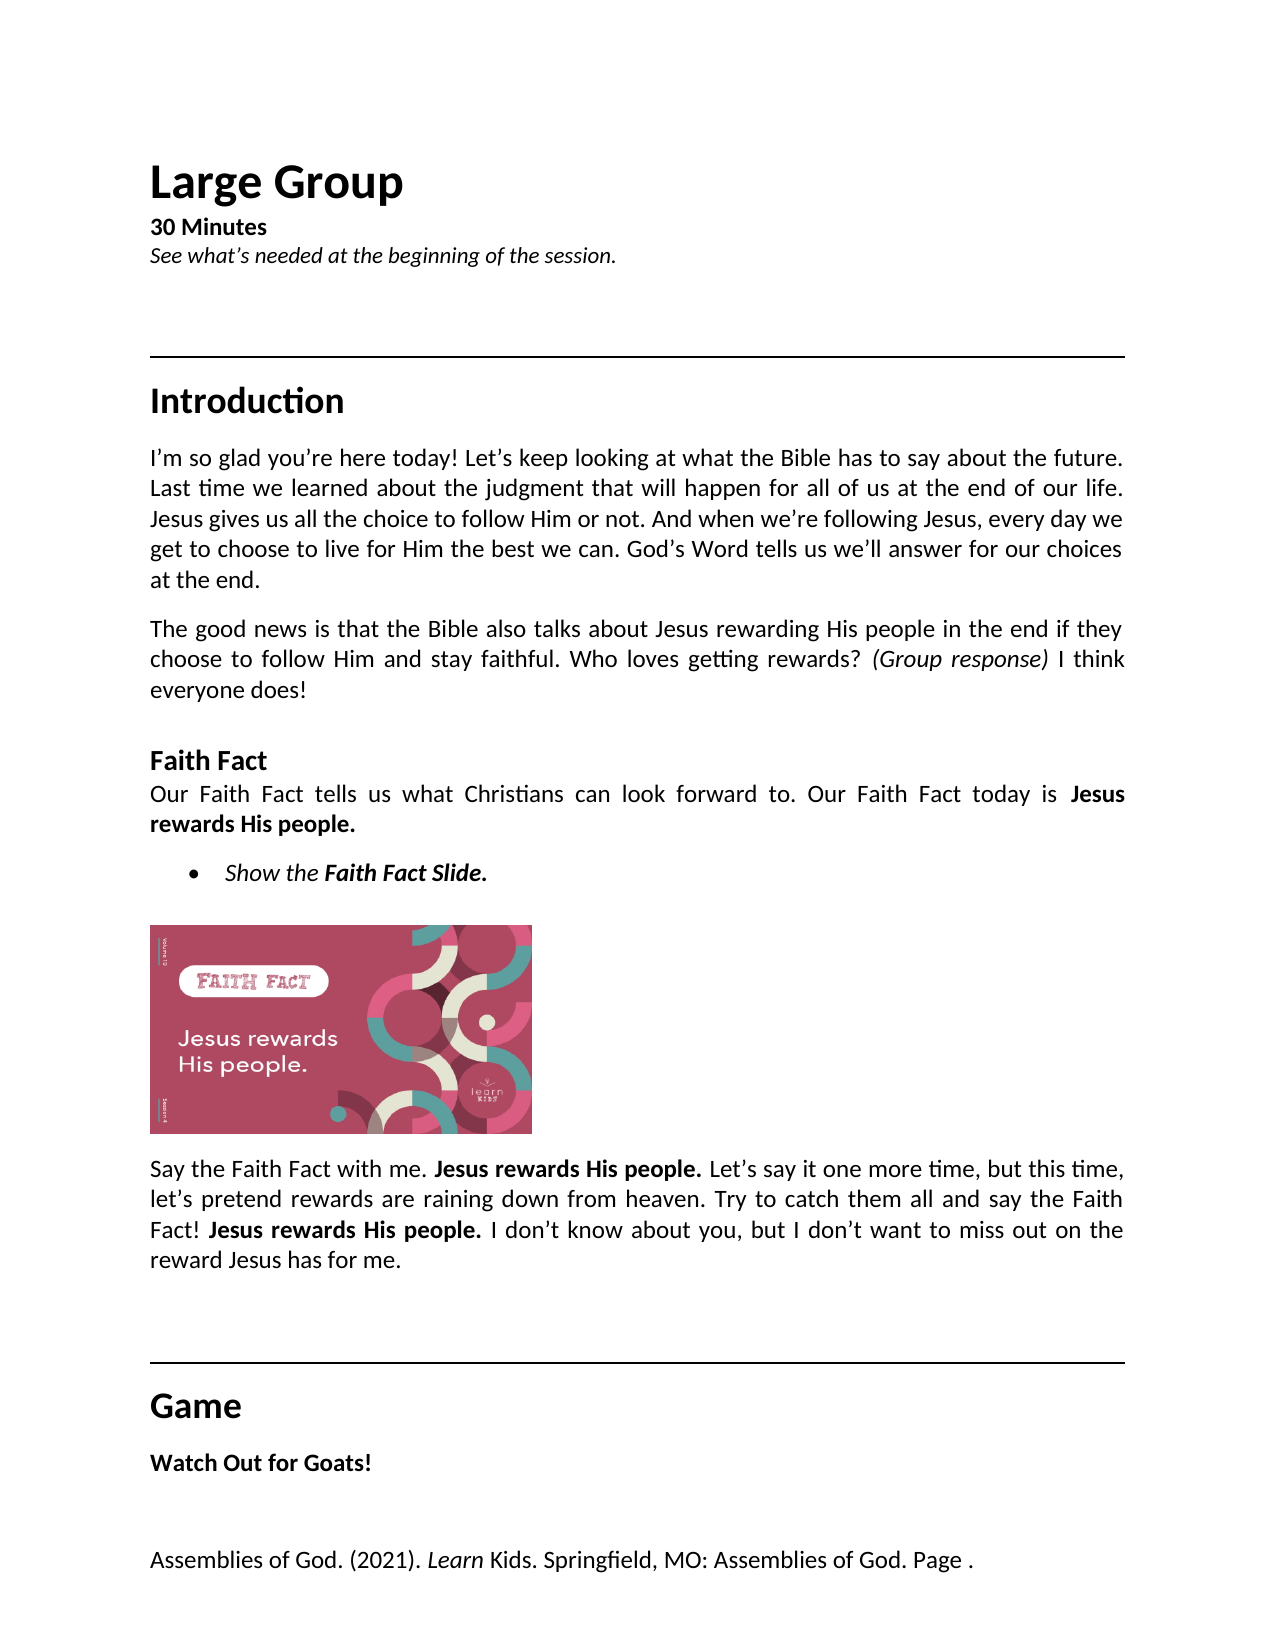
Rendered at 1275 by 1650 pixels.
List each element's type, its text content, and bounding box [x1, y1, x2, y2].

text See what’s needed at the beginning of the session. [150, 242, 1125, 269]
text Game [150, 1382, 1125, 1428]
picture [150, 925, 532, 1134]
text Introduction [150, 377, 1125, 423]
text Faith Fact [150, 742, 1125, 778]
text The good news is that the Bible also talks about Jesus rewarding His people in the end if they choose to follow Him and stay faithful. Who loves getting rewards? (Group response) I think everyone does! [150, 613, 1125, 705]
text 30 Minutes [150, 211, 1125, 242]
text Large Group [150, 150, 1125, 211]
text I’m so glad you’re here today! Let’s keep looking at what the Bible has to say about the future. Last time we learned about the judgment that will happen for all of us at the end of our life. Jesus gives us all the choice to follow Him or not. And when we’re following Jesus, every day we get to choose to live for Him the best we can. God’s Word tells us we’ll answer for our choices at the end. [150, 442, 1125, 594]
text • Show the Faith Fact Slide. [187, 858, 1125, 888]
text Our Faith Fact tells us what Christians can look forward to. Our Faith Fact today is Jesus rewards His people. [150, 778, 1125, 839]
text Watch Out for Goats! [150, 1447, 1125, 1478]
text Say the Faith Fact with me. Jesus rewards His people. Let’s say it one more time, but this time, let’s pretend rewards are raining down from heaven. Try to catch them all and say the Faith Fact! Jesus rewards His people. I don’t know about you, but I don’t want to miss out on the reward Jesus has for me. [150, 1153, 1125, 1275]
